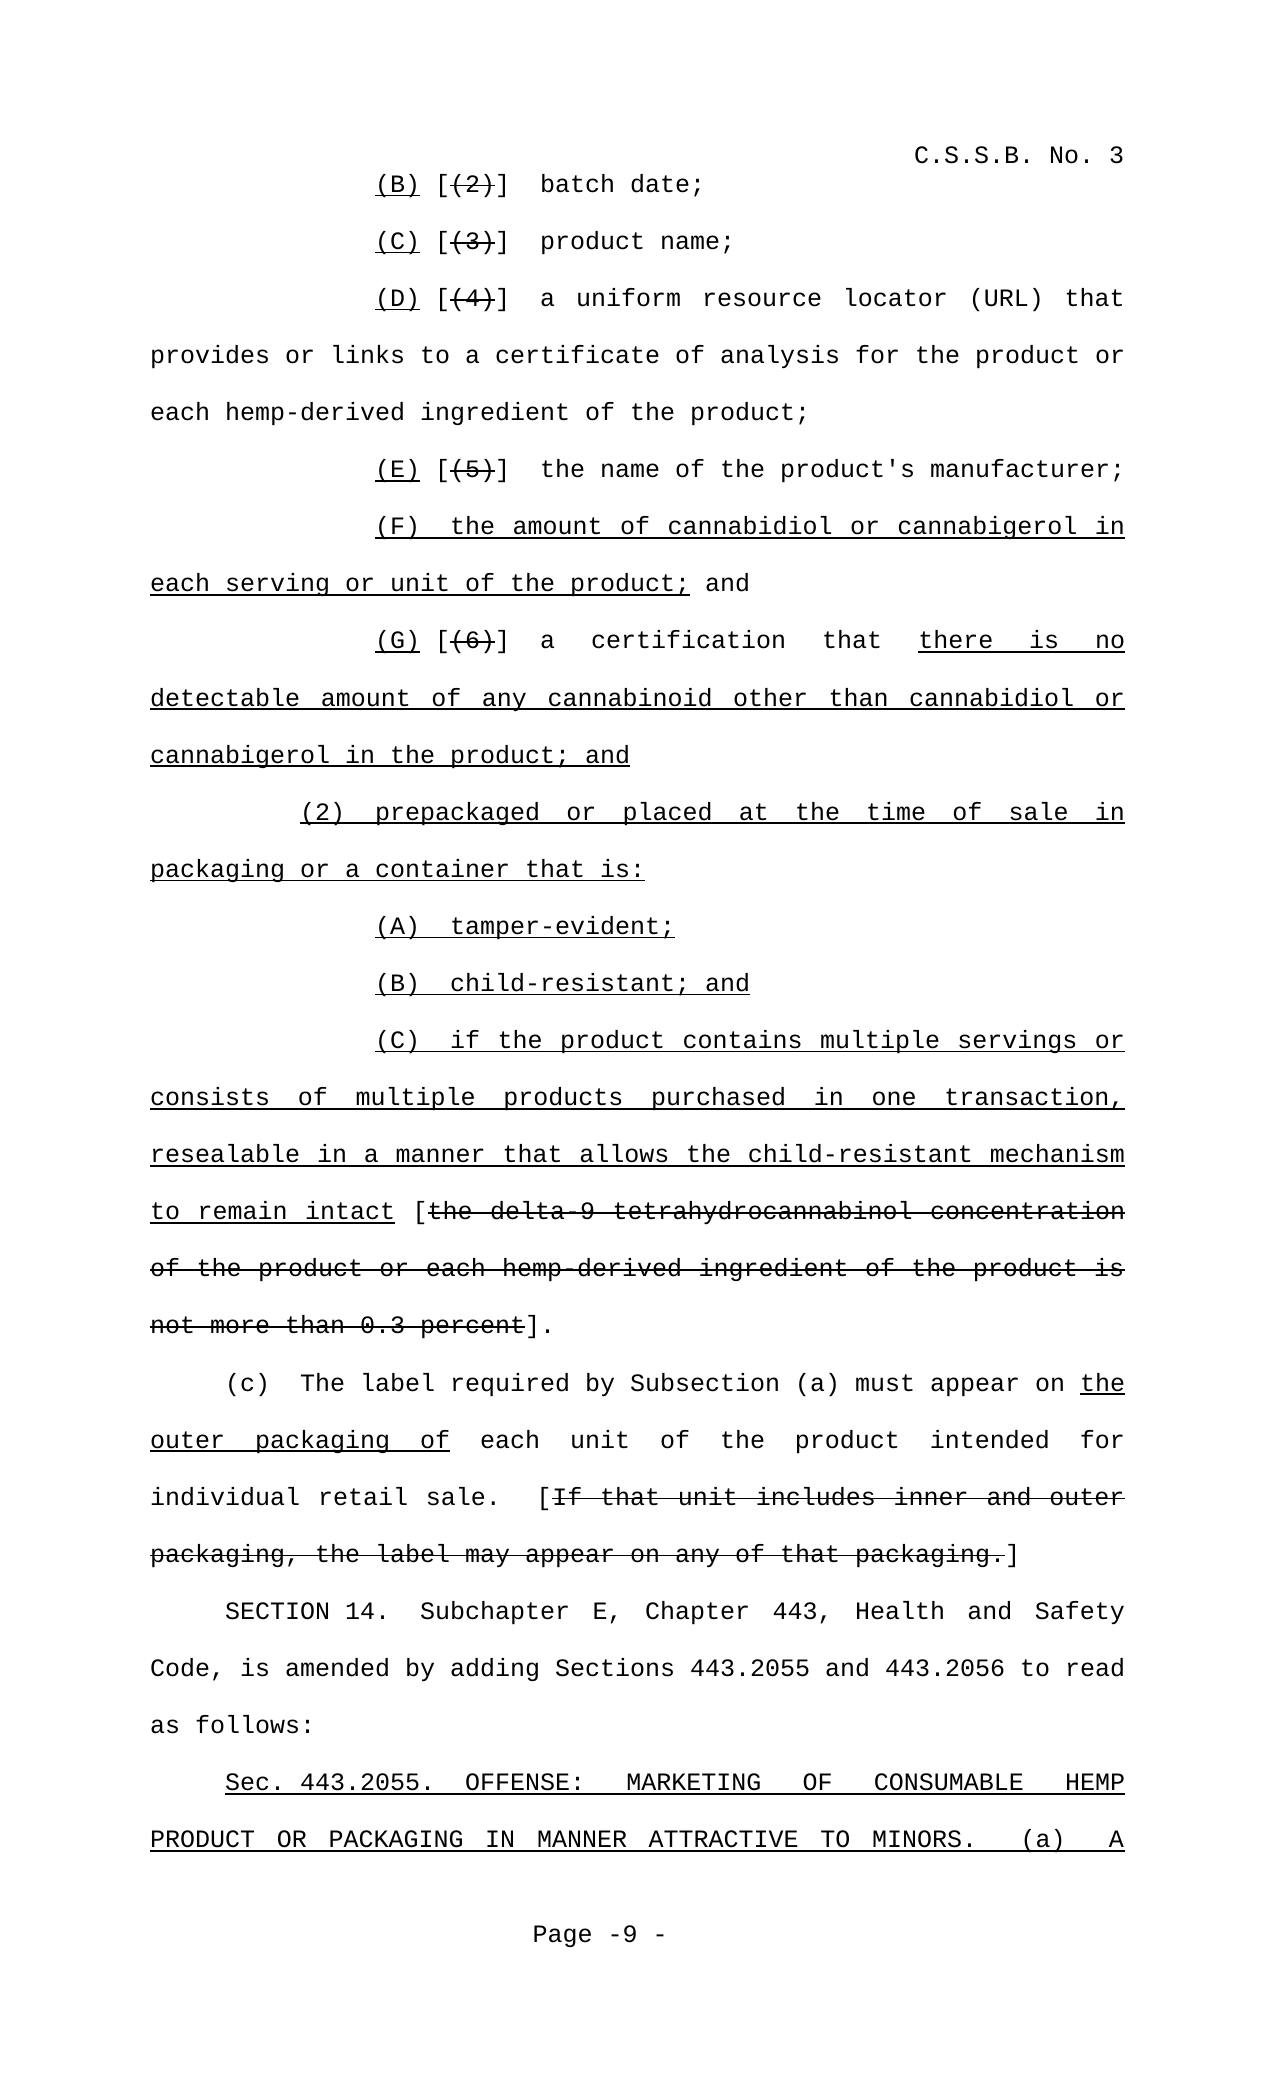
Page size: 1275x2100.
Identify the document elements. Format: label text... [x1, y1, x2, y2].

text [150, 1769, 1125, 1850]
text (2) prepackaged or placed at the time of sale in packaging or a container that is: [150, 799, 1125, 885]
text (E) [(5)] the name of the product's manufacturer; [150, 457, 1125, 485]
text SECTION 14. Subchapter E, Chapter 443, Health and Safety Code, is amended by adding Sections 443.2055 and 443.2056 to read as follows: [150, 1598, 1125, 1741]
text (G) [(6)] a certification that there is no detectable amount of any cannabinoid other than cannabidiol or cannabigerol in the product; and [150, 710, 1125, 771]
text (A) tamper-evident; [150, 913, 1125, 942]
text (C) if the product contains multiple servings or consists of multiple products purchased in one transaction, resealable in a manner that allows the child-resistant mechanism to remain intact [the delta-9 tetrahydrocannabinol concentration of the product or each hemp-derived ingredient of the product is not more than 0.3 percent]. [150, 1110, 1125, 1165]
text (F) the amount of cannabidiol or cannabigerol in each serving or unit of the product; and [150, 514, 1125, 599]
text (C) if the product contains multiple servings or consists of multiple products purchased in one transaction, resealable in a manner that allows the child-resistant mechanism to remain intact [the delta-9 tetrahydrocannabinol concentration of the product or each hemp-derived ingredient of the product is not more than 0.3 percent]. [150, 1167, 1125, 1269]
text (G) [(6)] a certification that there is no detectable amount of any cannabinoid other than cannabidiol or cannabigerol in the product; and [150, 628, 1125, 708]
text (D) [(4)] a uniform resource locator (URL) that provides or links to a certificate of analysis for the product or each hemp-derived ingredient of the product; [150, 285, 1125, 428]
text (C) if the product contains multiple servings or consists of multiple products purchased in one transaction, resealable in a manner that allows the child-resistant mechanism to remain intact [the delta-9 tetrahydrocannabinol concentration of the product or each hemp-derived ingredient of the product is not more than 0.3 percent]. [150, 1271, 1125, 1341]
text (B) child-resistant; and [150, 970, 1125, 999]
text (B) [(2)] batch date; [150, 171, 1125, 200]
text (C) [(3)] product name; [150, 228, 1125, 257]
text (c) The label required by Subsection (a) must appear on the outer packaging of each unit of the product intended for individual retail sale. [If that unit includes inner and outer packaging, the label may appear on any of that packaging.] [150, 1370, 1125, 1570]
text (C) if the product contains multiple servings or consists of multiple products purchased in one transaction, resealable in a manner that allows the child-resistant mechanism to remain intact [the delta-9 tetrahydrocannabinol concentration of the product or each hemp-derived ingredient of the product is not more than 0.3 percent]. [150, 1027, 1125, 1108]
